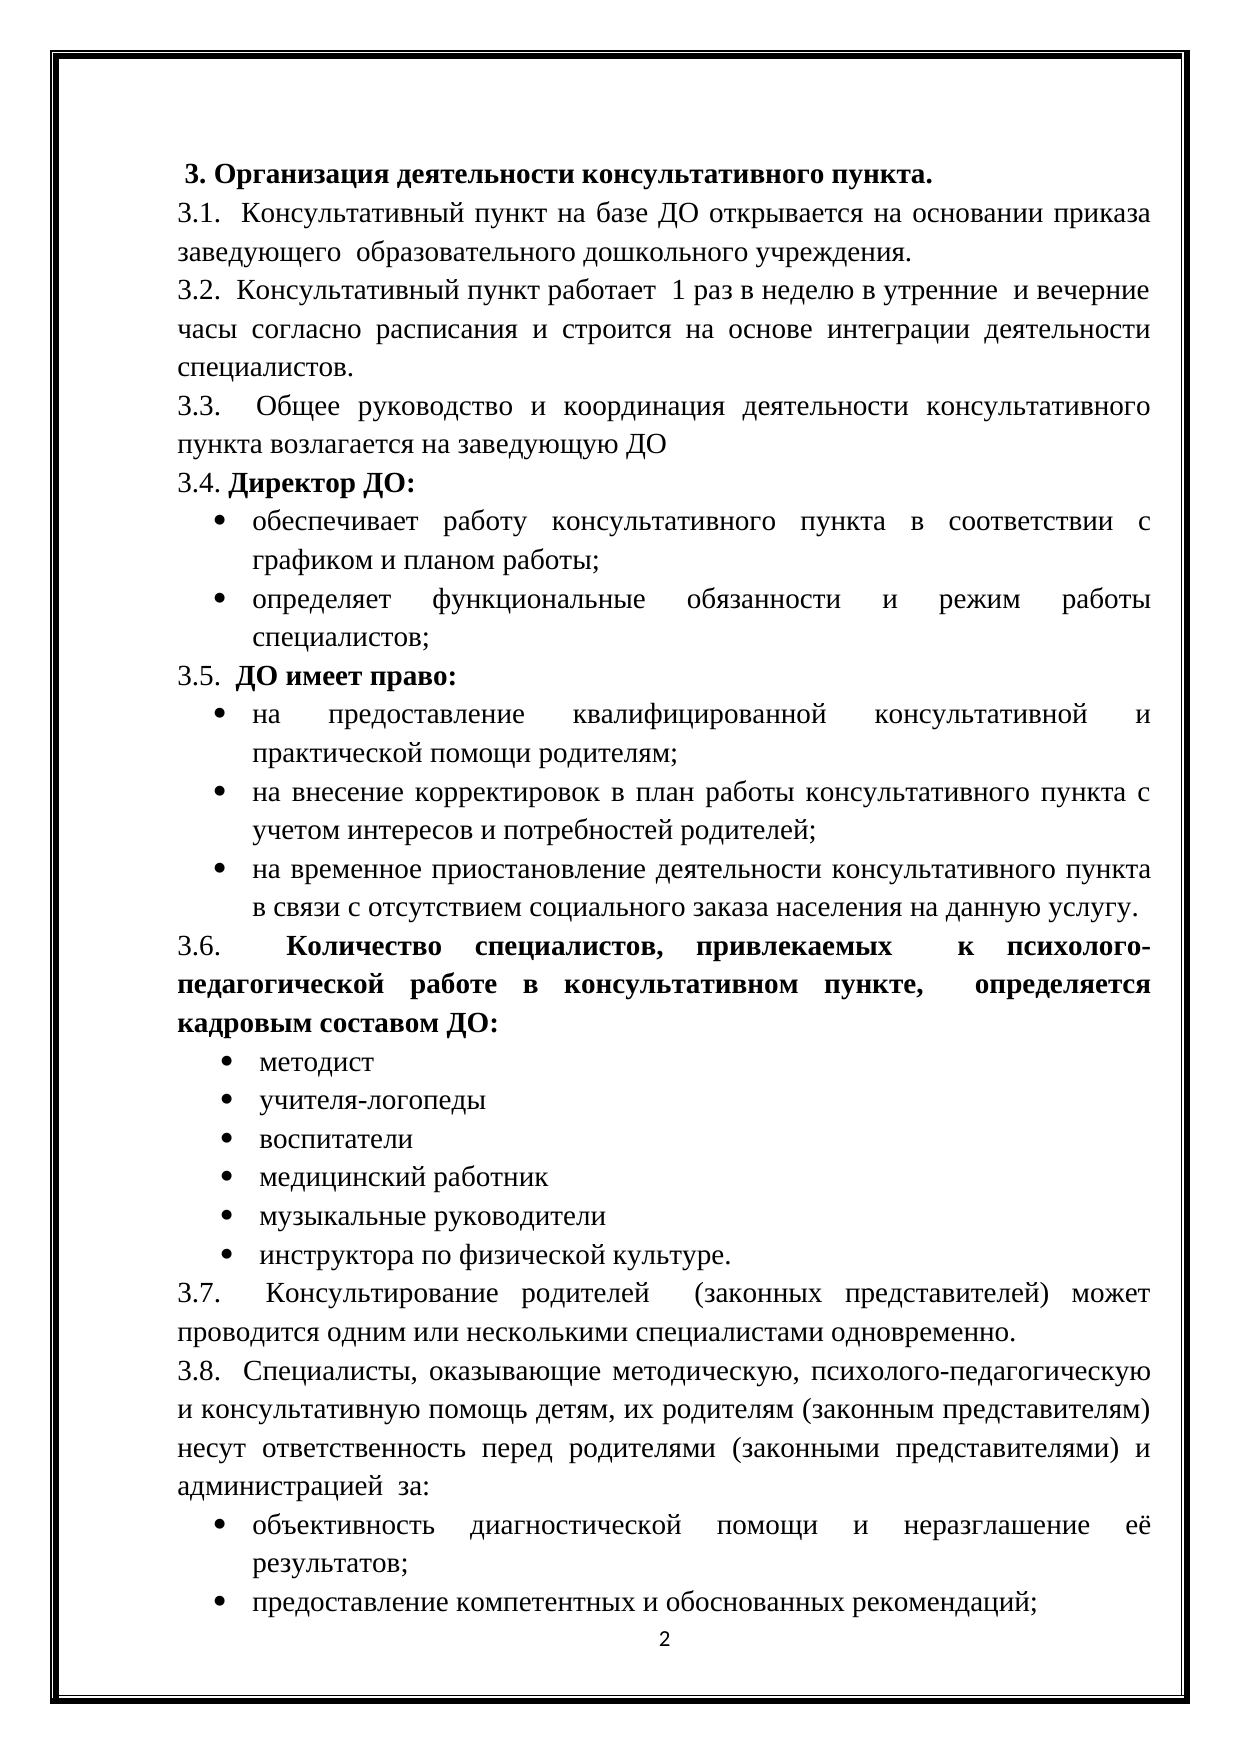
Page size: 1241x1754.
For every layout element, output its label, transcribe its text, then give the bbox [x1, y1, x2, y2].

list музыкальные руководители [222, 1198, 1152, 1232]
text 3.8. Специалисты, оказывающие методическую, психолого-педагогическую и консультативную помощь детям, их родителям (законным представителям) несут ответственность перед родителями (законными представителями) и администрацией за: [177, 1353, 1152, 1502]
list обеспечивает работу консультативного пункта в соответствии с графиком и планом работы; [214, 503, 1152, 576]
list воспитатели [222, 1121, 1152, 1154]
text 3.2. Консультативный пункт работает 1 раз в неделю в утренние и вечерние часы согласно расписания и строится на основе интеграции деятельности специалистов. [177, 272, 1152, 383]
list предоставление компетентных и обоснованных рекомендаций; [214, 1584, 1152, 1618]
text 3. Организация деятельности консультативного пункта. [177, 157, 1152, 190]
list учителя-логопеды [222, 1082, 1152, 1116]
list медицинский работник [222, 1159, 1152, 1193]
text 3.1. Консультативный пункт на базе ДО открывается на основании приказа заведующего образовательного дошкольного учреждения. [177, 195, 1152, 267]
list методист [222, 1044, 1152, 1077]
list на предоставление квалифицированной консультативной и практической помощи родителям; [214, 696, 1152, 769]
list на внесение корректировок в план работы консультативного пункта с учетом интересов и потребностей родителей; [214, 774, 1152, 846]
text 3.3. Общее руководство и координация деятельности консультативного пункта возлагается на заведующую ДО [177, 388, 1152, 460]
text 3.6. Количество специалистов, привлекаемых к психолого-педагогической работе в консультативном пункте, определяется кадровым составом ДО: [177, 928, 1152, 1039]
text 3.7. Консультирование родителей (законных представителей) может проводится одним или несколькими специалистами одновременно. [177, 1276, 1152, 1348]
list на временное приостановление деятельности консультативного пункта в связи с отсутствием социального заказа населения на данную услугу. [214, 851, 1152, 923]
text 3.4. Директор ДО: [177, 465, 1152, 498]
list объективность диагностической помощи и неразглашение её результатов; [214, 1507, 1152, 1579]
list определяет функциональные обязанности и режим работы специалистов; [214, 581, 1152, 653]
text 3.5. ДО имеет право: [177, 658, 1152, 691]
list инструктора по физической культуре. [222, 1237, 1152, 1271]
